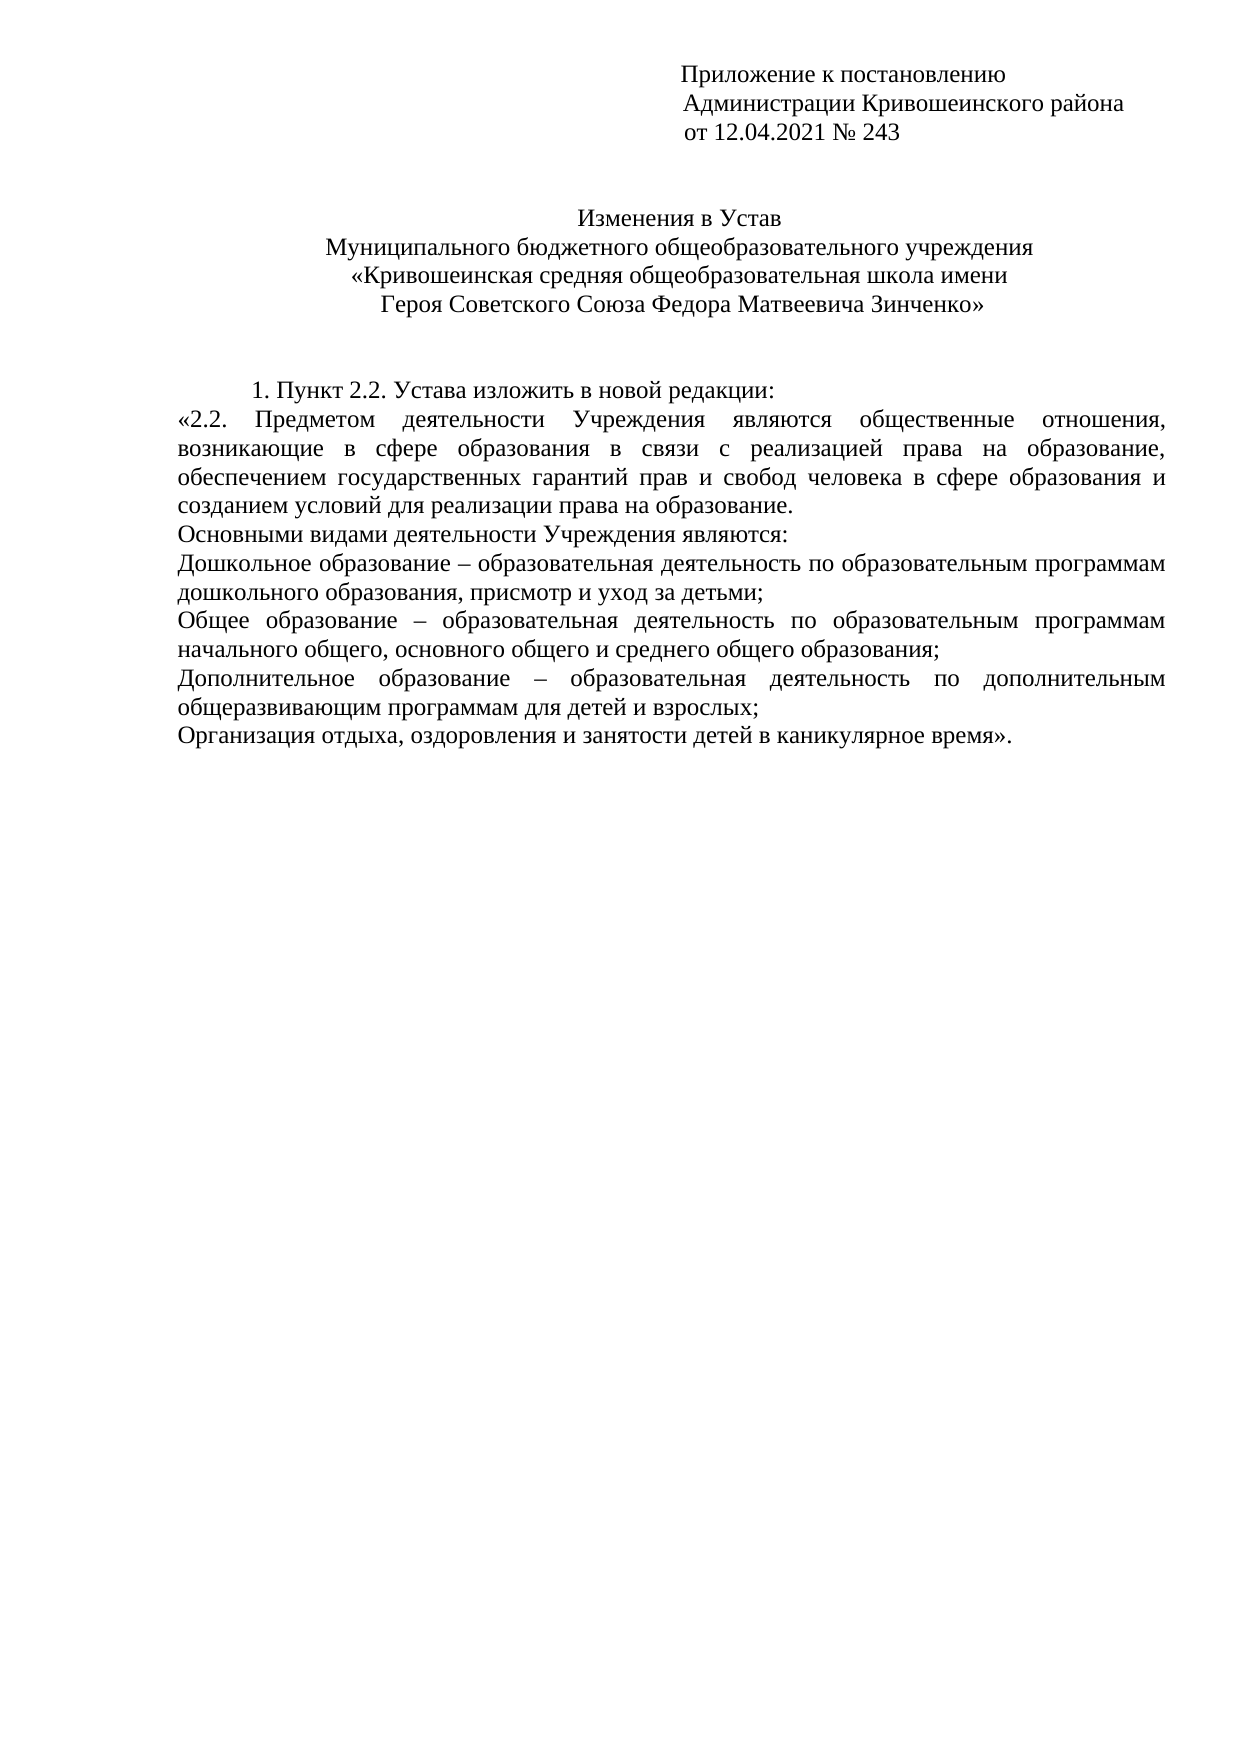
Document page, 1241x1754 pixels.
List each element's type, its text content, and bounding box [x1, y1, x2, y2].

text 1. Пункт 2.2. Устава изложить в новой редакции: [177, 375, 1167, 404]
text «Кривошеинская средняя общеобразовательная школа имени [177, 260, 1181, 289]
text Организация отдыха, оздоровления и занятости детей в каникулярное время». [177, 720, 1167, 749]
text Общее образование – образовательная деятельность по образовательным программам начального общего, основного общего и среднего общего образования; [177, 605, 1167, 663]
text Муниципального бюджетного общеобразовательного учреждения [177, 232, 1181, 260]
text от 12.04.2021 № 243 [177, 117, 1152, 145]
text Изменения в Устав [177, 203, 1181, 232]
text Героя Советского Союза Федора Матвеевича Зинченко» [177, 289, 1181, 318]
text Администрации Кривошеинского района [236, 88, 1152, 117]
text Дополнительное образование – образовательная деятельность по дополнительным общеразвивающим программам для детей и взрослых; [177, 663, 1167, 720]
text Дошкольное образование – образовательная деятельность по образовательным программам дошкольного образования, присмотр и уход за детьми; [177, 548, 1167, 605]
text «2.2. Предметом деятельности Учреждения являются общественные отношения, возникающие в сфере образования в связи с реализацией права на образование, обеспечением государственных гарантий прав и свобод человека в сфере образования и созданием условий для реализации права на образование. [177, 404, 1167, 519]
text Приложение к постановлению [177, 59, 1152, 88]
text Основными видами деятельности Учреждения являются: [177, 519, 1167, 548]
